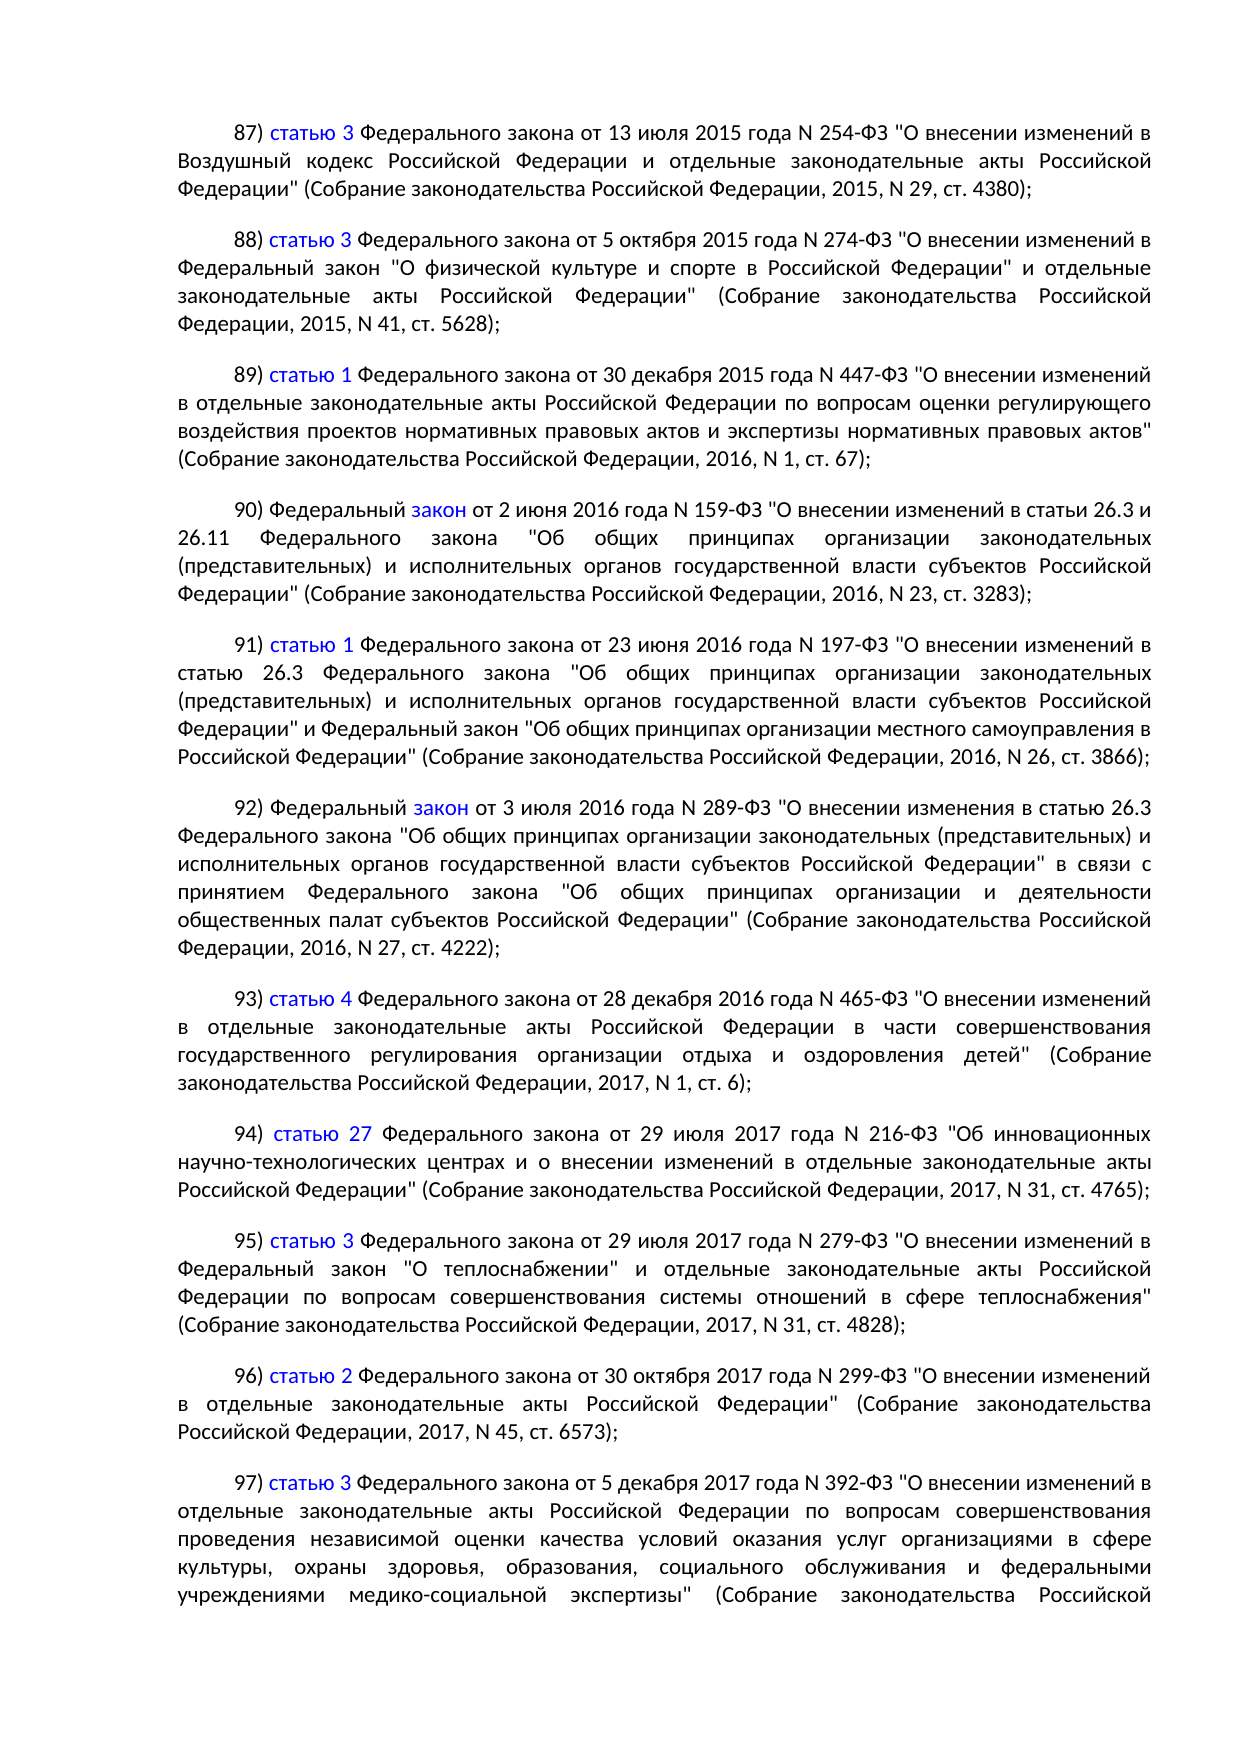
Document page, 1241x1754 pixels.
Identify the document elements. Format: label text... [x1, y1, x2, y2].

text 90) Федеральный закон от 2 июня 2016 года N 159-ФЗ "О внесении изменений в статьи 26.3 и 26.11 Федерального закона "Об общих принципах организации законодательных (представительных) и исполнительных органов государственной власти субъектов Российской Федерации" (Собрание законодательства Российской Федерации, 2016, N 23, ст. 3283); [177, 495, 1152, 607]
text 92) Федеральный закон от 3 июля 2016 года N 289-ФЗ "О внесении изменения в статью 26.3 Федерального закона "Об общих принципах организации законодательных (представительных) и исполнительных органов государственной власти субъектов Российской Федерации" в связи с принятием Федерального закона "Об общих принципах организации и деятельности общественных палат субъектов Российской Федерации" (Собрание законодательства Российской Федерации, 2016, N 27, ст. 4222); [177, 793, 1152, 961]
text 89) статью 1 Федерального закона от 30 декабря 2015 года N 447-ФЗ "О внесении изменений в отдельные законодательные акты Российской Федерации по вопросам оценки регулирующего воздействия проектов нормативных правовых актов и экспертизы нормативных правовых актов" (Собрание законодательства Российской Федерации, 2016, N 1, ст. 67); [177, 360, 1152, 472]
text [177, 1468, 1152, 1608]
text 93) статью 4 Федерального закона от 28 декабря 2016 года N 465-ФЗ "О внесении изменений в отдельные законодательные акты Российской Федерации в части совершенствования государственного регулирования организации отдыха и оздоровления детей" (Собрание законодательства Российской Федерации, 2017, N 1, ст. 6); [177, 984, 1152, 1096]
text 96) статью 2 Федерального закона от 30 октября 2017 года N 299-ФЗ "О внесении изменений в отдельные законодательные акты Российской Федерации" (Собрание законодательства Российской Федерации, 2017, N 45, ст. 6573); [177, 1361, 1152, 1445]
text 91) статью 1 Федерального закона от 23 июня 2016 года N 197-ФЗ "О внесении изменений в статью 26.3 Федерального закона "Об общих принципах организации законодательных (представительных) и исполнительных органов государственной власти субъектов Российской Федерации" и Федеральный закон "Об общих принципах организации местного самоуправления в Российской Федерации" (Собрание законодательства Российской Федерации, 2016, N 26, ст. 3866); [177, 630, 1152, 770]
text 88) статью 3 Федерального закона от 5 октября 2015 года N 274-ФЗ "О внесении изменений в Федеральный закон "О физической культуре и спорте в Российской Федерации" и отдельные законодательные акты Российской Федерации" (Собрание законодательства Российской Федерации, 2015, N 41, ст. 5628); [177, 225, 1152, 337]
text 87) статью 3 Федерального закона от 13 июля 2015 года N 254-ФЗ "О внесении изменений в Воздушный кодекс Российской Федерации и отдельные законодательные акты Российской Федерации" (Собрание законодательства Российской Федерации, 2015, N 29, ст. 4380); [177, 118, 1152, 202]
text 94) статью 27 Федерального закона от 29 июля 2017 года N 216-ФЗ "Об инновационных научно-технологических центрах и о внесении изменений в отдельные законодательные акты Российской Федерации" (Собрание законодательства Российской Федерации, 2017, N 31, ст. 4765); [177, 1119, 1152, 1203]
text 95) статью 3 Федерального закона от 29 июля 2017 года N 279-ФЗ "О внесении изменений в Федеральный закон "О теплоснабжении" и отдельные законодательные акты Российской Федерации по вопросам совершенствования системы отношений в сфере теплоснабжения" (Собрание законодательства Российской Федерации, 2017, N 31, ст. 4828); [177, 1226, 1152, 1338]
